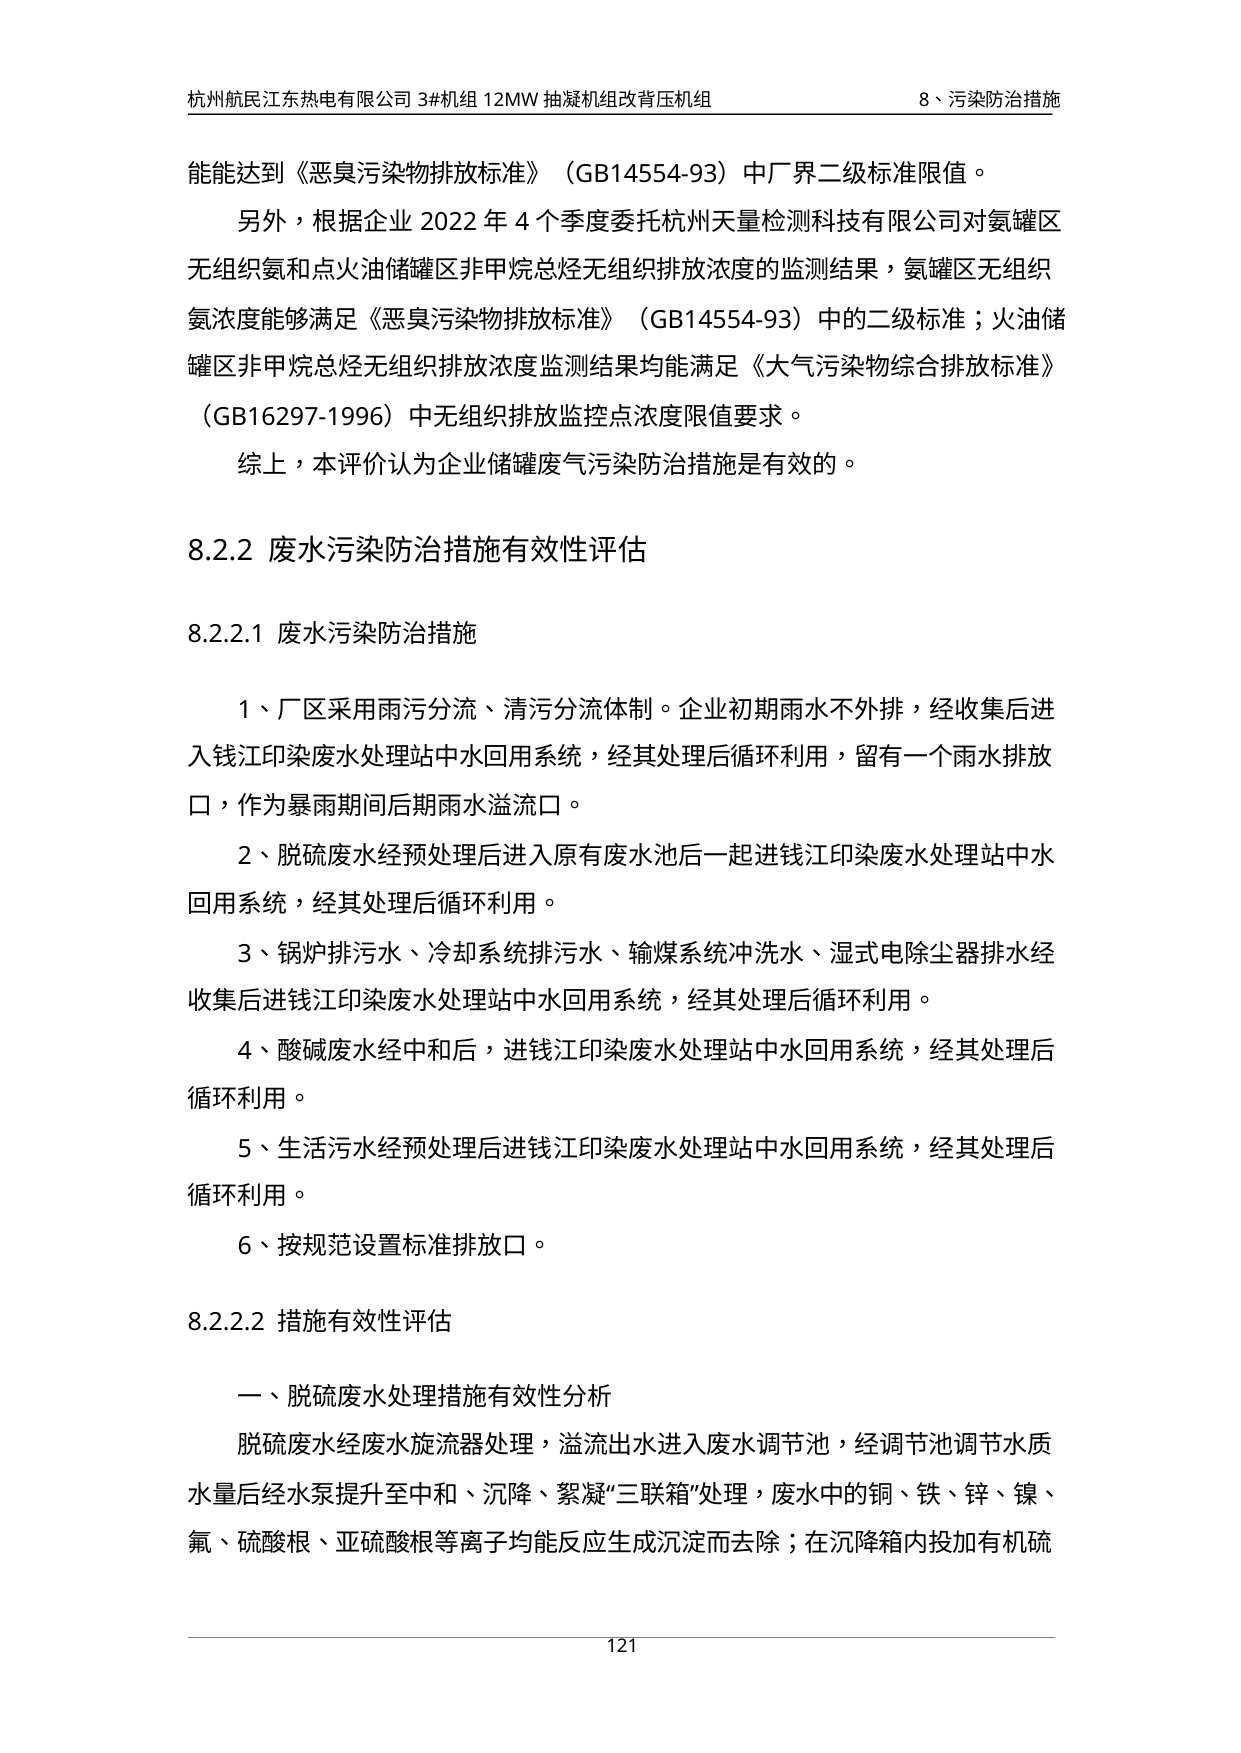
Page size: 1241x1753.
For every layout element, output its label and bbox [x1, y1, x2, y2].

picture [185, 1634, 606, 1640]
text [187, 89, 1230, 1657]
